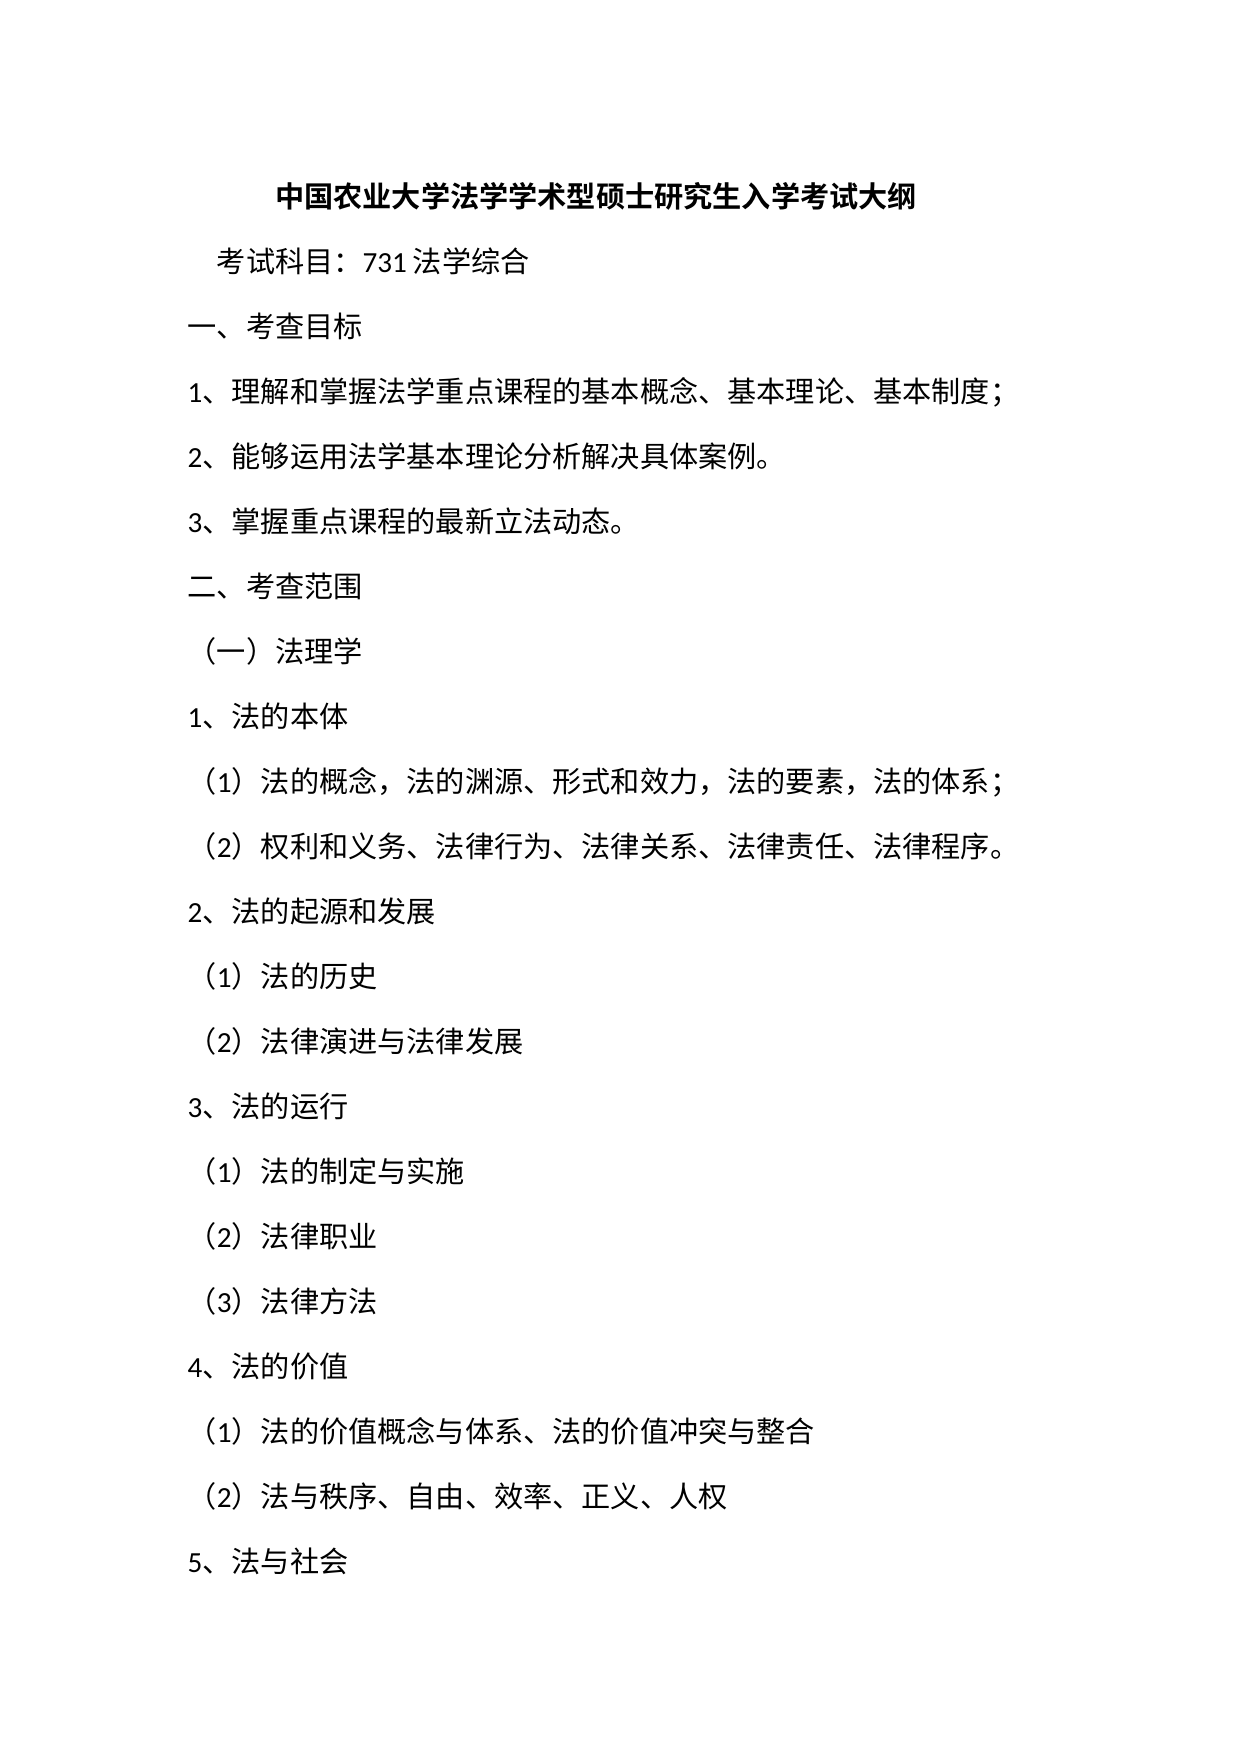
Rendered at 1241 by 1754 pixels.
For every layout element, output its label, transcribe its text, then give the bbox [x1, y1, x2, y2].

text （1）法的历史 [187, 942, 1053, 1007]
text 中国农业大学法学学术型硕士研究生入学考试大纲 [187, 162, 1053, 227]
text 1、法的本体 [187, 682, 1053, 747]
text 5、法与社会 [187, 1527, 1053, 1592]
text 2、法的起源和发展 [187, 877, 1053, 942]
text （1）法的概念，法的渊源、形式和效力，法的要素，法的体系； [187, 747, 1053, 812]
text 2、能够运用法学基本理论分析解决具体案例。 [187, 422, 1053, 487]
text 考试科目：731法学综合 [187, 227, 1053, 292]
text （3）法律方法 [187, 1267, 1053, 1332]
text （1）法的价值概念与体系、法的价值冲突与整合 [187, 1397, 1053, 1462]
text 3、掌握重点课程的最新立法动态。 [187, 487, 1053, 552]
text （1）法的制定与实施 [187, 1137, 1053, 1202]
text 二、考查范围 [187, 552, 1053, 617]
text 1、理解和掌握法学重点课程的基本概念、基本理论、基本制度； [187, 357, 1053, 422]
text 一、考查目标 [187, 292, 1053, 357]
text （2）法与秩序、自由、效率、正义、人权 [187, 1462, 1053, 1527]
text 4、法的价值 [187, 1332, 1053, 1397]
text （2）法律演进与法律发展 [187, 1007, 1053, 1072]
text （2）权利和义务、法律行为、法律关系、法律责任、法律程序。 [187, 812, 1053, 877]
text （一）法理学 [187, 617, 1053, 682]
text （2）法律职业 [187, 1202, 1053, 1267]
text 3、法的运行 [187, 1072, 1053, 1137]
